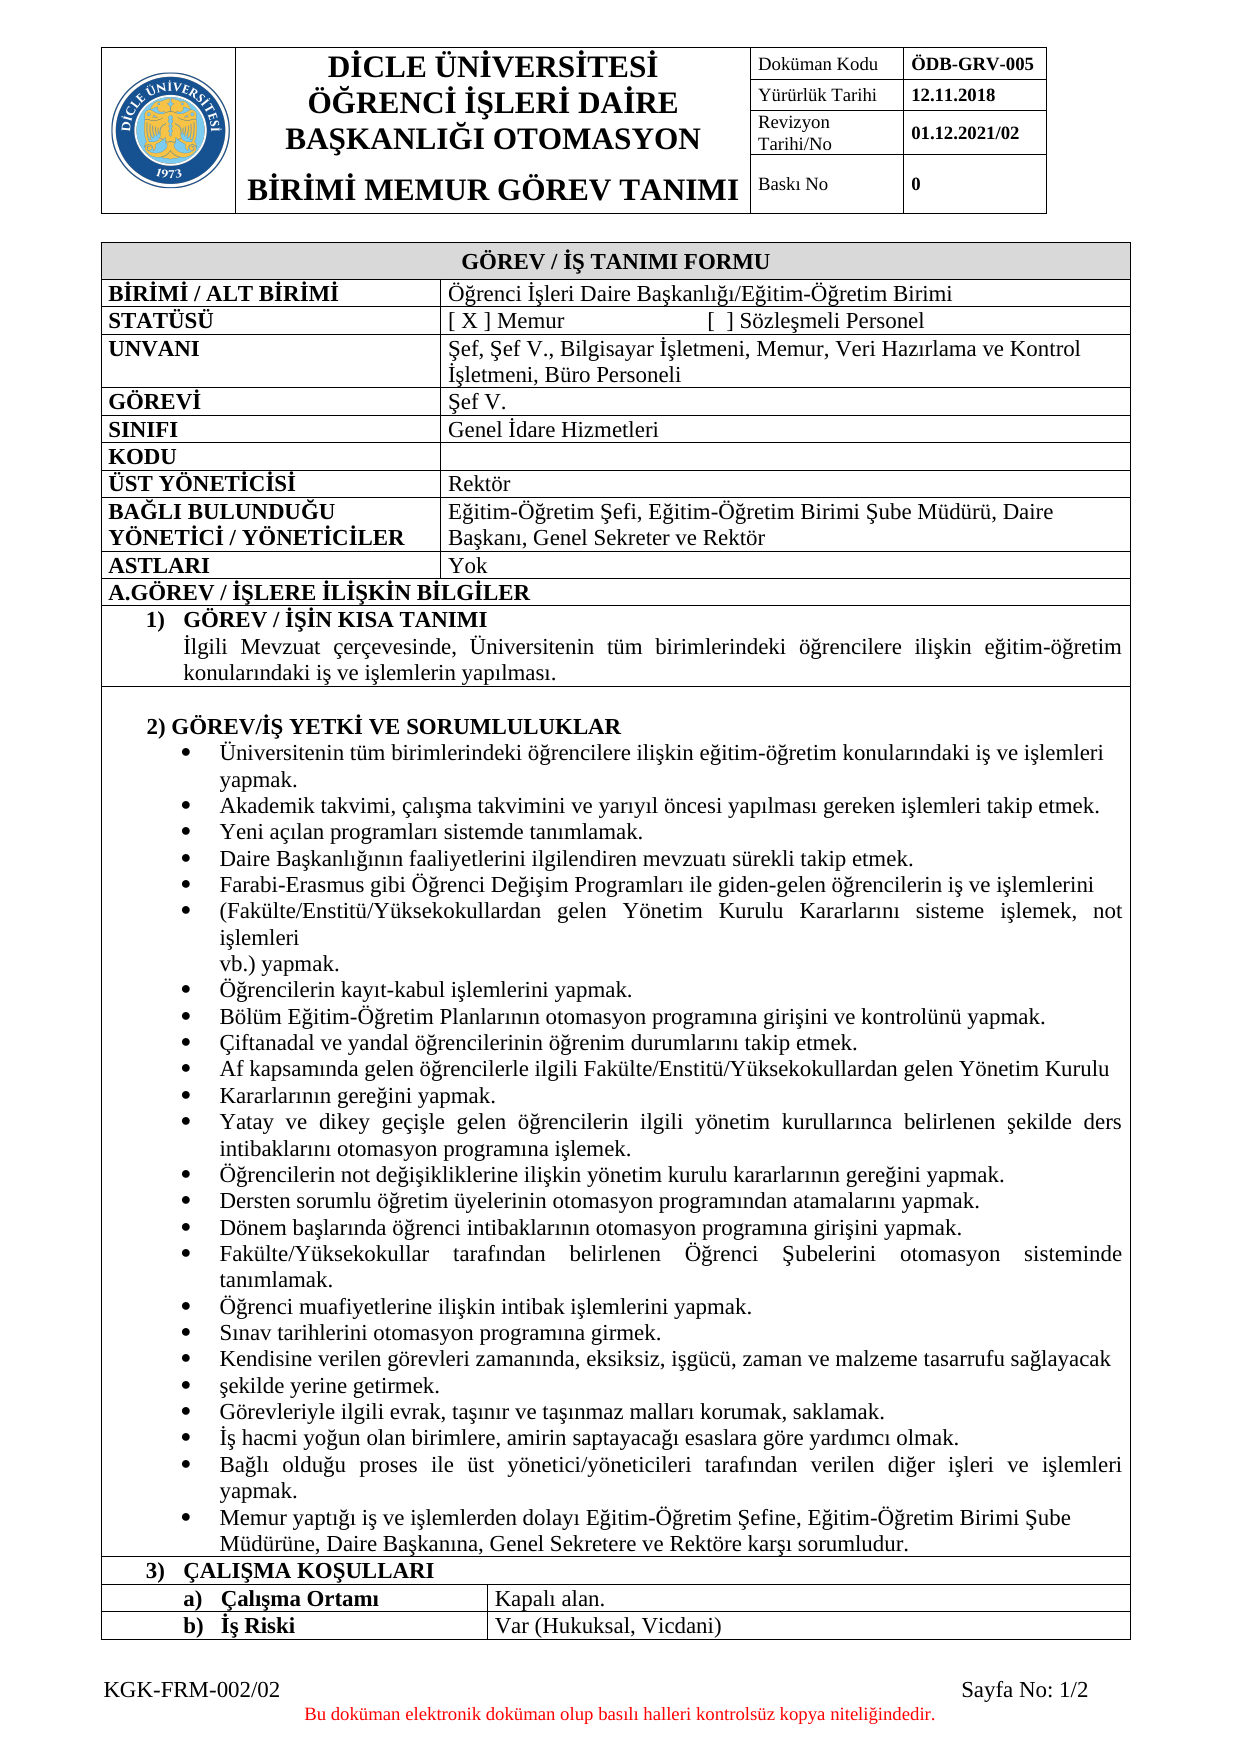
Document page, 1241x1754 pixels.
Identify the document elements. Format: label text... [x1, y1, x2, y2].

table_cell [ X ] Memur [ ] Sözleşmeli Personel [441, 307, 1130, 333]
table_cell SINIFI [102, 416, 440, 442]
table_header GÖREV / İŞ TANIMI FORMU [102, 243, 1130, 279]
table_cell Şef V. [441, 388, 1130, 415]
table_cell Eğitim-Öğretim Şefi, Eğitim-Öğretim Birimi Şube Müdürü, Daire Başkanı, Genel Sekreter ve Rektör [441, 498, 1130, 551]
table_cell Rektör [441, 471, 1130, 497]
table_cell Kapalı alan. [488, 1585, 1130, 1611]
table_cell Var (Hukuksal, Vicdani) [488, 1612, 1130, 1638]
table_cell 2) GÖREV/İŞ YETKİ VE SORUMLULUKLAR Üniversitenin tüm birimlerindeki öğrencilere ilişkin eğitim-öğretim konularındaki iş ve işlemleri yapmak. Akademik takvimi, çalışma takvimini ve yarıyıl öncesi yapılması gereken işlemleri takip etmek. Yeni açılan programları sistemde tanımlamak. Daire Başkanlığının faaliyetlerini ilgilendiren mevzuatı sürekli takip etmek. Farabi-Erasmus gibi Öğrenci Değişim Programları ile giden-gelen öğrencilerin iş ve işlemlerini (Fakülte/Enstitü/Yüksekokullardan gelen Yönetim Kurulu Kararlarını sisteme işlemek, not işlemleri vb.) yapmak. Öğrencilerin kayıt-kabul işlemlerini yapmak. Bölüm Eğitim-Öğretim Planlarının otomasyon programına girişini ve kontrolünü yapmak. Çiftanadal ve yandal öğrencilerinin öğrenim durumlarını takip etmek. Af kapsamında gelen öğrencilerle ilgili Fakülte/Enstitü/Yüksekokullardan gelen Yönetim Kurulu Kararlarının gereğini yapmak. Yatay ve dikey geçişle gelen öğrencilerin ilgili yönetim kurullarınca belirlenen şekilde ders intibaklarını otomasyon programına işlemek. Öğrencilerin not değişikliklerine ilişkin yönetim kurulu kararlarının gereğini yapmak. Dersten sorumlu öğretim üyelerinin otomasyon programından atamalarını yapmak. Dönem başlarında öğrenci intibaklarının otomasyon programına girişini yapmak. Fakülte/Yüksekokullar tarafından belirlenen Öğrenci Şubelerini otomasyon sisteminde tanımlamak. Öğrenci muafiyetlerine ilişkin intibak işlemlerini yapmak. Sınav tarihlerini otomasyon programına girmek. Kendisine verilen görevleri zamanında, eksiksiz, işgücü, zaman ve malzeme tasarrufu sağlayacak şekilde yerine getirmek. Görevleriyle ilgili evrak, taşınır ve taşınmaz malları korumak, saklamak. İş hacmi yoğun olan birimlere, amirin saptayacağı esaslara göre yardımcı olmak. Bağlı olduğu proses ile üst yönetici/yöneticileri tarafından verilen diğer işleri ve işlemleri yapmak. Memur yaptığı iş ve işlemlerden dolayı Eğitim-Öğretim Şefine, Eğitim-Öğretim Birimi Şube Müdürüne, Daire Başkanına, Genel Sekretere ve Rektöre karşı sorumludur. [102, 687, 1130, 1556]
table_cell İş Riski [102, 1612, 487, 1638]
table_cell Öğrenci İşleri Daire Başkanlığı/Eğitim-Öğretim Birimi [441, 280, 1130, 306]
table_cell STATÜSÜ [102, 307, 440, 333]
table_cell Çalışma Ortamı [102, 1585, 487, 1611]
table_cell ASTLARI [102, 552, 440, 578]
table_cell ÜST YÖNETİCİSİ [102, 471, 440, 497]
table_cell Şef, Şef V., Bilgisayar İşletmeni, Memur, Veri Hazırlama ve Kontrol İşletmeni, Büro Personeli [441, 335, 1130, 387]
table_cell BAĞLI BULUNDUĞU YÖNETİCİ / YÖNETİCİLER [102, 498, 440, 551]
table_cell A.GÖREV / İŞLERE İLİŞKİN BİLGİLER [102, 579, 1130, 605]
table_cell [441, 443, 1130, 469]
table_cell UNVANI [102, 335, 440, 387]
table_cell KODU [102, 443, 440, 469]
table_cell Genel İdare Hizmetleri [441, 416, 1130, 442]
picture [108, 70, 232, 191]
table_cell Yok [441, 552, 1130, 578]
table_cell GÖREVİ [102, 388, 440, 415]
table_cell ÇALIŞMA KOŞULLARI [102, 1557, 1130, 1584]
table_cell BİRİMİ / ALT BİRİMİ [102, 280, 440, 306]
table_cell GÖREV / İŞİN KISA TANIMI İlgili Mevzuat çerçevesinde, Üniversitenin tüm birimlerindeki öğrencilere ilişkin eğitim-öğretim konularındaki iş ve işlemlerin yapılması. [102, 606, 1130, 686]
